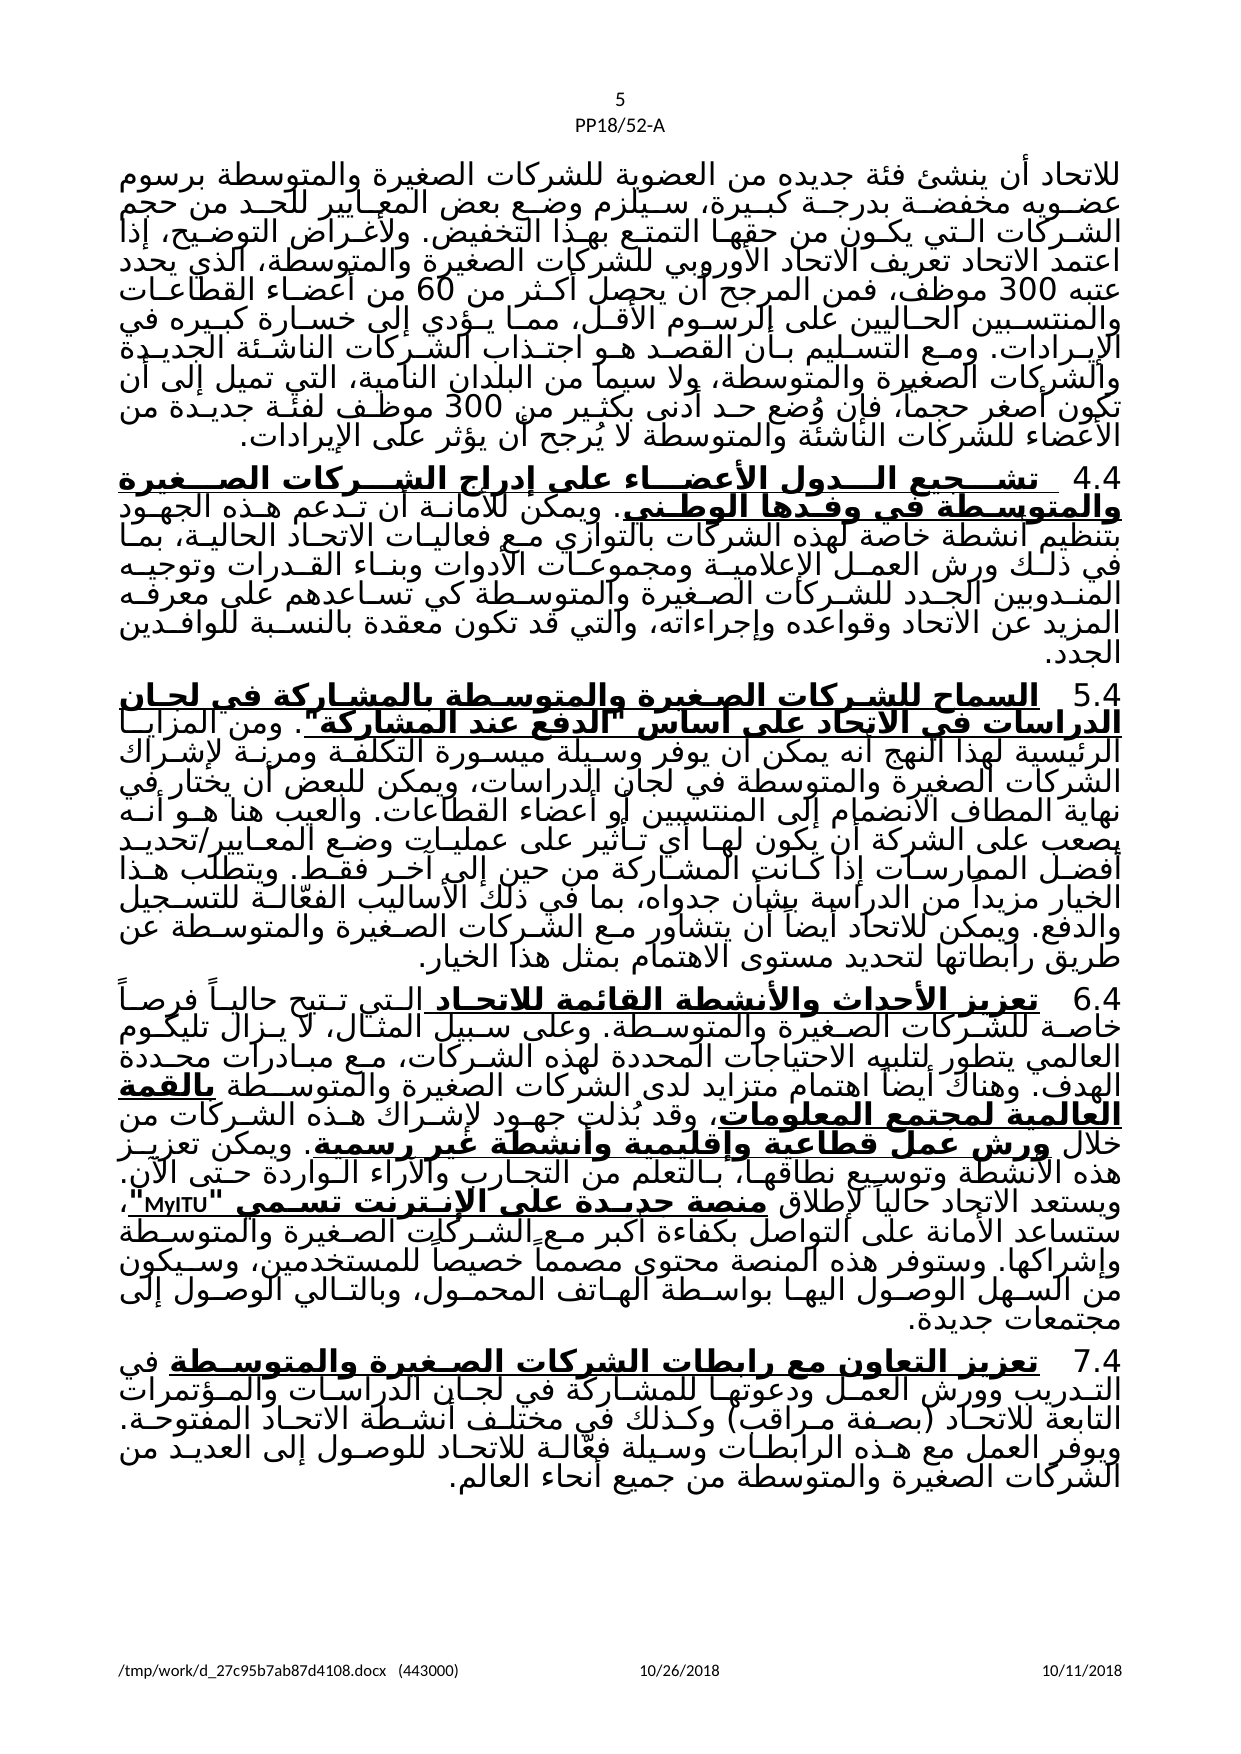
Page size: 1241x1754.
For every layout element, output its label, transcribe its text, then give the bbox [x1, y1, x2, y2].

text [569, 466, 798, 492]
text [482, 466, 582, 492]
text 7.4 تعزيز التعاون مع رابطات الشركات الصغيرة والمتوسطة في التدريب وورش العمل ودعوتها للمشاركة في لجان الدراسات والمؤتمرات التابعة للاتحاد (بصفة مراقب) وكذلك في مختلف أنشطة الاتحاد المفتوحة. ويوفر العمل مع هذه الرابطات وسيلة فعّالة للاتحاد للوصول إلى العديد من الشركات الصغيرة والمتوسطة من جميع أنحاء العالم. [118, 1349, 1122, 1495]
text 5.4 السماح للشركات الصغيرة والمتوسطة بالمشاركة في لجان الدراسات في الاتحاد على أساس "الدفع عند المشاركة". ومن المزايا الرئيسية لهذا النهج أنه يمكن أن يوفر وسيلة ميسورة التكلفة ومرنة لإشراك الشركات الصغيرة والمتوسطة في لجان الدراسات، ويمكن للبعض أن يختار في نهاية المطاف الانضمام إلى المنتسبين أو أعضاء القطاعات. والعيب هنا هو أنه يصعب على الشركة أن يكون لها أي تأثير على عمليات وضع المعايير/تحديد أفضل الممارسات إذا كانت المشاركة من حين إلى آخر فقط. ويتطلب هذا الخيار مزيداً من الدراسة بشأن جدواه، بما في ذلك الأساليب الفعّالة للتسجيل والدفع. ويمكن للاتحاد أيضاً أن يتشاور مع الشركات الصغيرة والمتوسطة عن طريق رابطاتها لتحديد مستوى الاهتمام بمثل هذا الخيار. [118, 683, 1122, 974]
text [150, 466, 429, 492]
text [118, 162, 1122, 454]
text 6.4 تعزيز الأحداث والأنشطة القائمة للاتحاد التي تتيح حالياً فرصاً خاصة للشركات الصغيرة والمتوسطة. وعلى سبيل المثال، لا يزال تليكوم العالمي يتطور لتلبيه الاحتياجات المحددة لهذه الشركات، مع مبادرات محددة الهدف. وهناك أيضاً اهتمام متزايد لدى الشركات الصغيرة والمتوسطة بالقمة العالمية لمجتمع المعلومات، وقد بُذلت جهود لإشراك هذه الشركات من خلال ورش عمل قطاعية وإقليمية وأنشطة غير رسمية. ويمكن تعزيز هذه الأنشطة وتوسيع نطاقها، بالتعلم من التجارب والآراء الواردة حتى الآن. ويستعد الاتحاد حالياً لإطلاق منصة جديدة على الإنترنت تسمي "MyITU"، ستساعد الأمانة على التواصل بكفاءة أكبر مع الشركات الصغيرة والمتوسطة وإشراكها. وستوفر هذه المنصة محتوى مصمماً خصيصاً للمستخدمين، وسيكون من السهل الوصول اليها بواسطة الهاتف المحمول، وبالتالي الوصول إلى مجتمعات جديدة. [118, 987, 1122, 1337]
text 4.4 تشجيع الدول الأعضاء على إدراج الشركات الصغيرة والمتوسطة في وفدها الوطني. ويمكن للأمانة أن تدعم هذه الجهود بتنظيم أنشطة خاصة لهذه الشركات بالتوازي مع فعاليات الاتحاد الحالية، بما في ذلك ورش العمل الإعلامية ومجموعات الأدوات وبناء القدرات وتوجيه المندوبين الجدد للشركات الصغيرة والمتوسطة كي تساعدهم على معرفه المزيد عن الاتحاد وقواعده وإجراءاته، والتي قد تكون معقدة بالنسبة للوافدين الجدد. [118, 493, 1122, 670]
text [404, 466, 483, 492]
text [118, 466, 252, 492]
